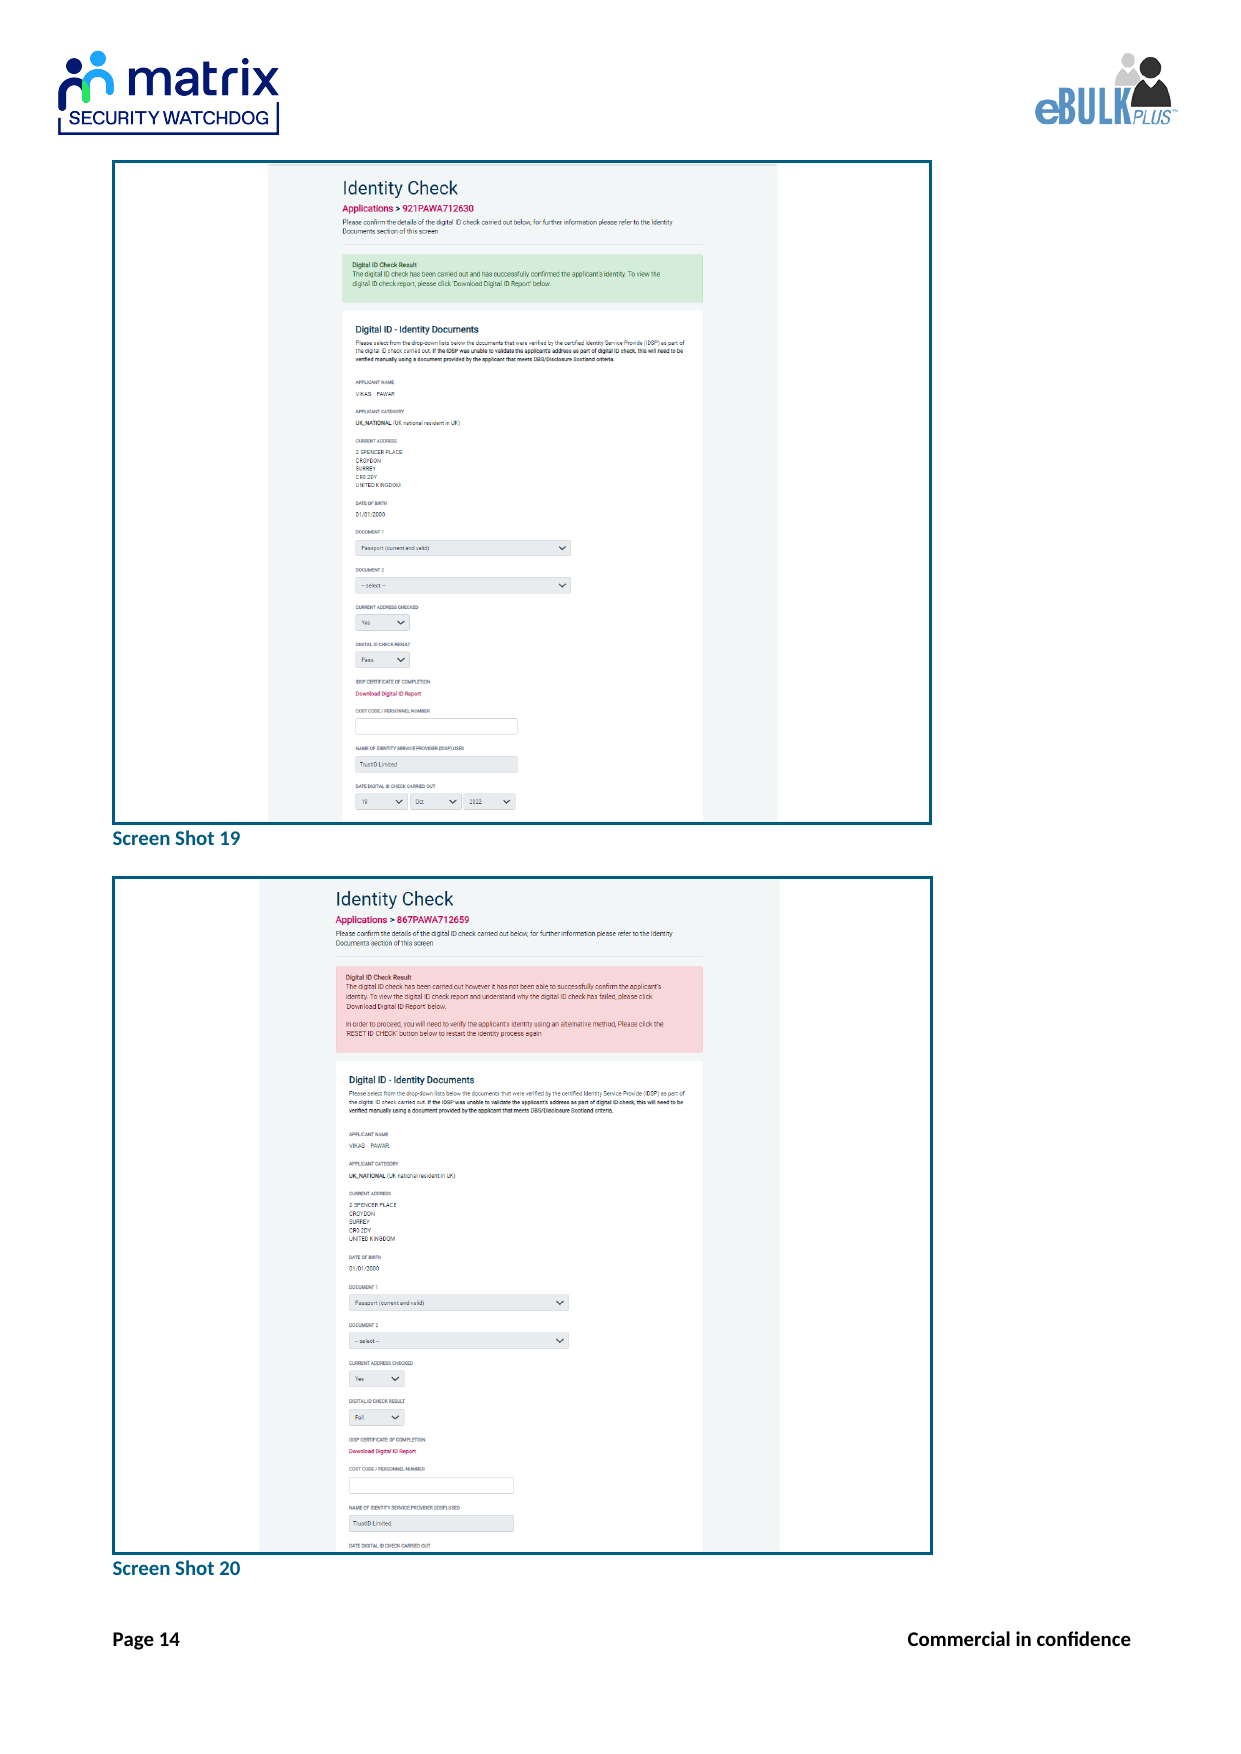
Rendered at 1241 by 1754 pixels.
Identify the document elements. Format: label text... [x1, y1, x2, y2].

text Screen Shot 20 [112, 1555, 1128, 1580]
picture [1034, 51, 1179, 125]
picture [116, 880, 929, 1551]
text Screen Shot 19 [112, 825, 1128, 851]
picture [42, 45, 295, 151]
picture [116, 164, 928, 821]
